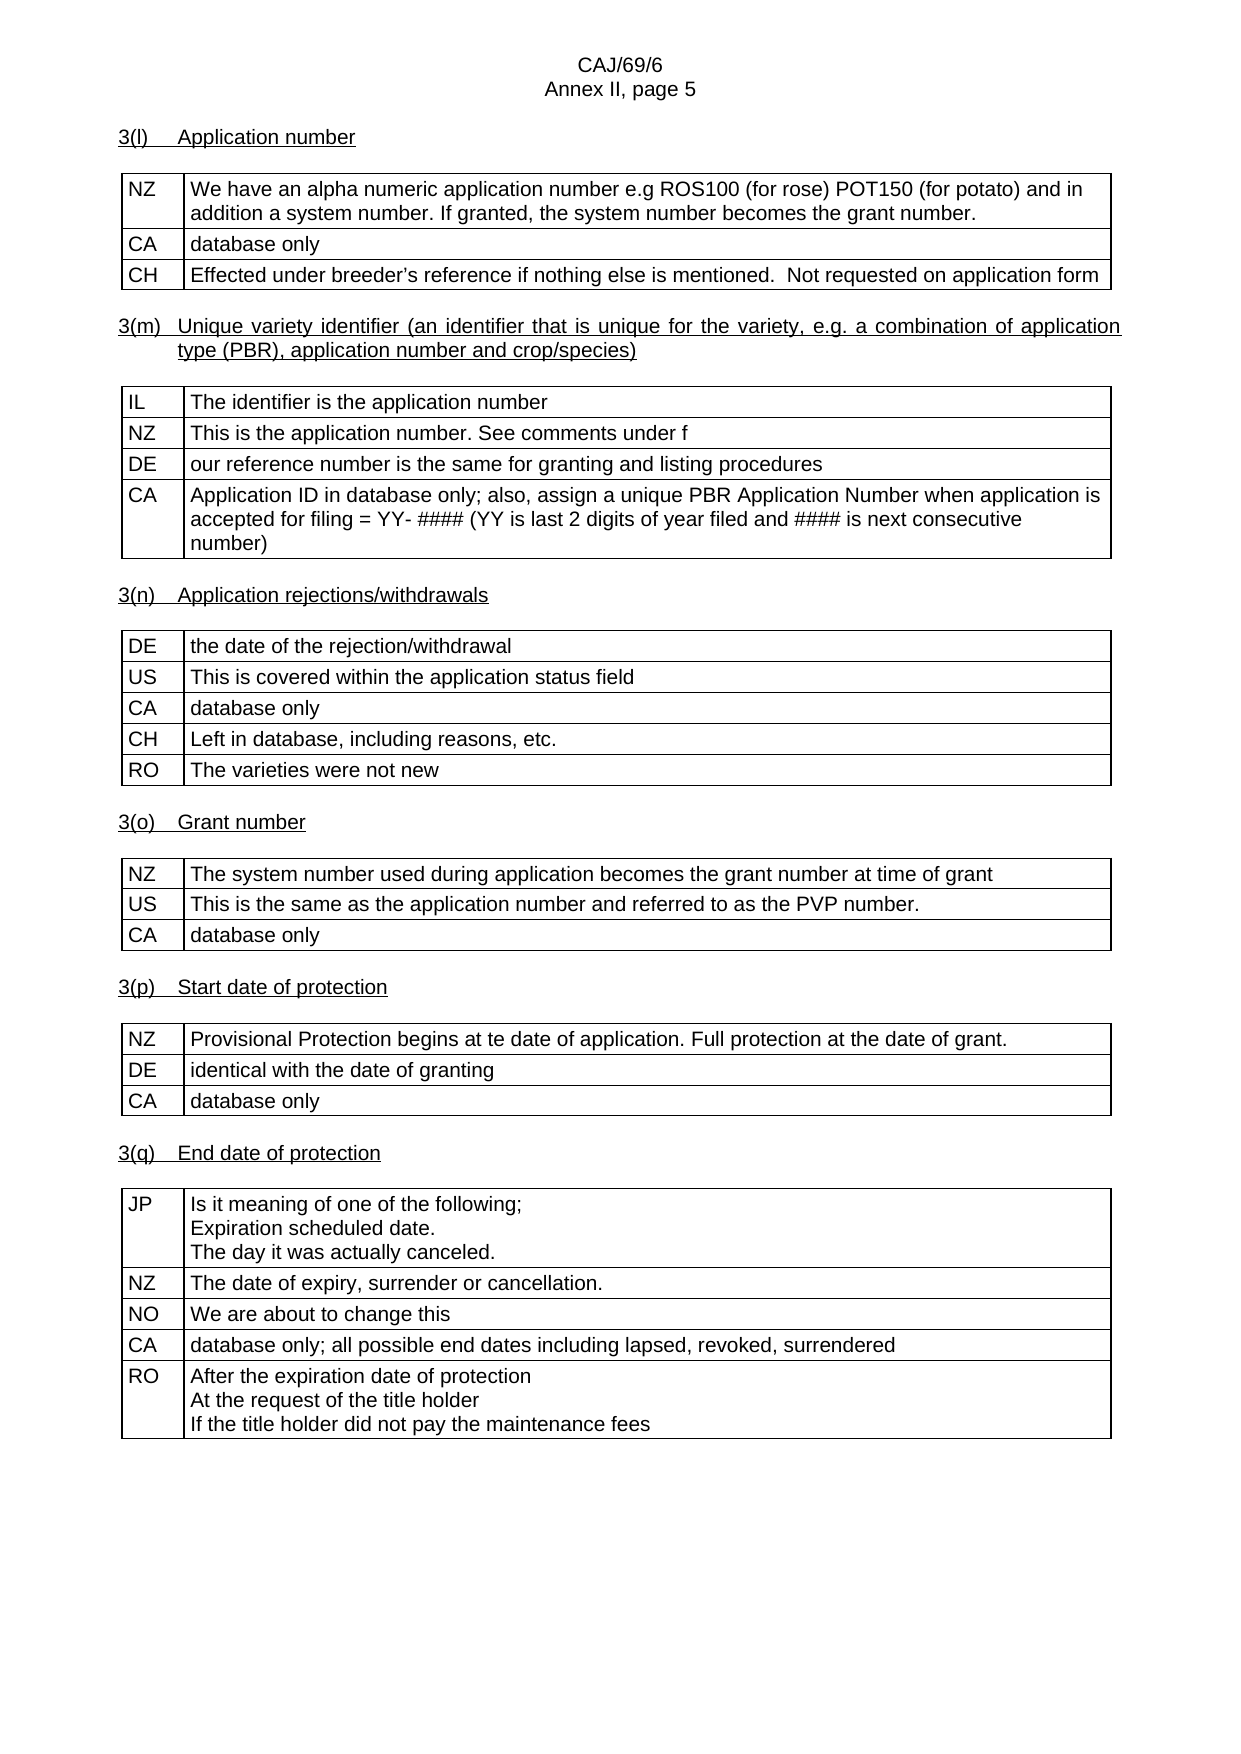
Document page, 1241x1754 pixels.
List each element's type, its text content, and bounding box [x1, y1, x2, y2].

subtitle 3(m) Unique variety identifier (an identifier that is unique for the variety, e.g. a combination of application type (PBR), application number and crop/species) [118, 314, 1122, 335]
table_cell database only [185, 693, 1110, 723]
table_cell Effected under breeder’s reference if nothing else is mentioned. Not requested on application form [185, 260, 1110, 289]
subtitle 3(o) Grant number [118, 809, 1122, 833]
subtitle 3(q) End date of protection [118, 1140, 1122, 1164]
table_cell We are about to change this [185, 1299, 1110, 1329]
table_header JP [123, 1189, 183, 1267]
table_header the date of the rejection/withdrawal [185, 631, 1110, 661]
table_header NZ [123, 174, 183, 228]
table_header IL [123, 387, 183, 417]
subtitle 3(p) Start date of protection [118, 975, 1122, 999]
table_cell database only; all possible end dates including lapsed, revoked, surrendered [185, 1330, 1110, 1359]
subtitle 3(l) Application number [118, 125, 1122, 149]
table_cell This is the application number. See comments under f [185, 418, 1110, 448]
table_cell CA [123, 480, 183, 557]
table_cell DE [123, 449, 183, 479]
table_cell CA [123, 1330, 183, 1359]
table_header We have an alpha numeric application number e.g ROS100 (for rose) POT150 (for potato) and in addition a system number. If granted, the system number becomes the grant number. [185, 174, 1110, 228]
table_cell NO [123, 1299, 183, 1329]
table_cell database only [185, 920, 1110, 950]
table_cell CA [123, 920, 183, 950]
table_header The identifier is the application number [185, 387, 1110, 417]
table_cell The varieties were not new [185, 755, 1110, 784]
table_cell NZ [123, 1268, 183, 1298]
table_cell our reference number is the same for granting and listing procedures [185, 449, 1110, 479]
table_header DE [123, 631, 183, 661]
table_cell US [123, 889, 183, 919]
table_cell CA [123, 693, 183, 723]
table_header NZ [123, 859, 183, 888]
subtitle 3(m) Unique variety identifier (an identifier that is unique for the variety, e.g. a combination of application type (PBR), application number and crop/species) [118, 336, 1122, 362]
table_cell After the expiration date of protection At the request of the title holder If the title holder did not pay the maintenance fees [185, 1361, 1110, 1438]
table_cell RO [123, 1361, 183, 1438]
table_cell This is covered within the application status field [185, 662, 1110, 692]
table_header Provisional Protection begins at te date of application. Full protection at the date of grant. [185, 1024, 1110, 1054]
table_cell DE [123, 1055, 183, 1084]
table_cell Left in database, including reasons, etc. [185, 724, 1110, 754]
table_cell database only [185, 1086, 1110, 1115]
subtitle 3(n) Application rejections/withdrawals [118, 582, 1122, 606]
table_cell This is the same as the application number and referred to as the PVP number. [185, 889, 1110, 919]
table_cell identical with the date of granting [185, 1055, 1110, 1084]
table_cell US [123, 662, 183, 692]
table_header The system number used during application becomes the grant number at time of grant [185, 859, 1110, 888]
table_cell database only [185, 229, 1110, 258]
table_cell RO [123, 755, 183, 784]
table_header Is it meaning of one of the following; Expiration scheduled date. The day it was actually canceled. [185, 1189, 1110, 1267]
table_cell CH [123, 260, 183, 289]
table_cell Application ID in database only; also, assign a unique PBR Application Number when application is accepted for filing = YY- #### (YY is last 2 digits of year filed and #### is next consecutive number) [185, 480, 1110, 557]
table_header NZ [123, 1024, 183, 1054]
table_cell CA [123, 1086, 183, 1115]
table_cell NZ [123, 418, 183, 448]
table_cell The date of expiry, surrender or cancellation. [185, 1268, 1110, 1298]
table_cell CH [123, 724, 183, 754]
table_cell CA [123, 229, 183, 258]
